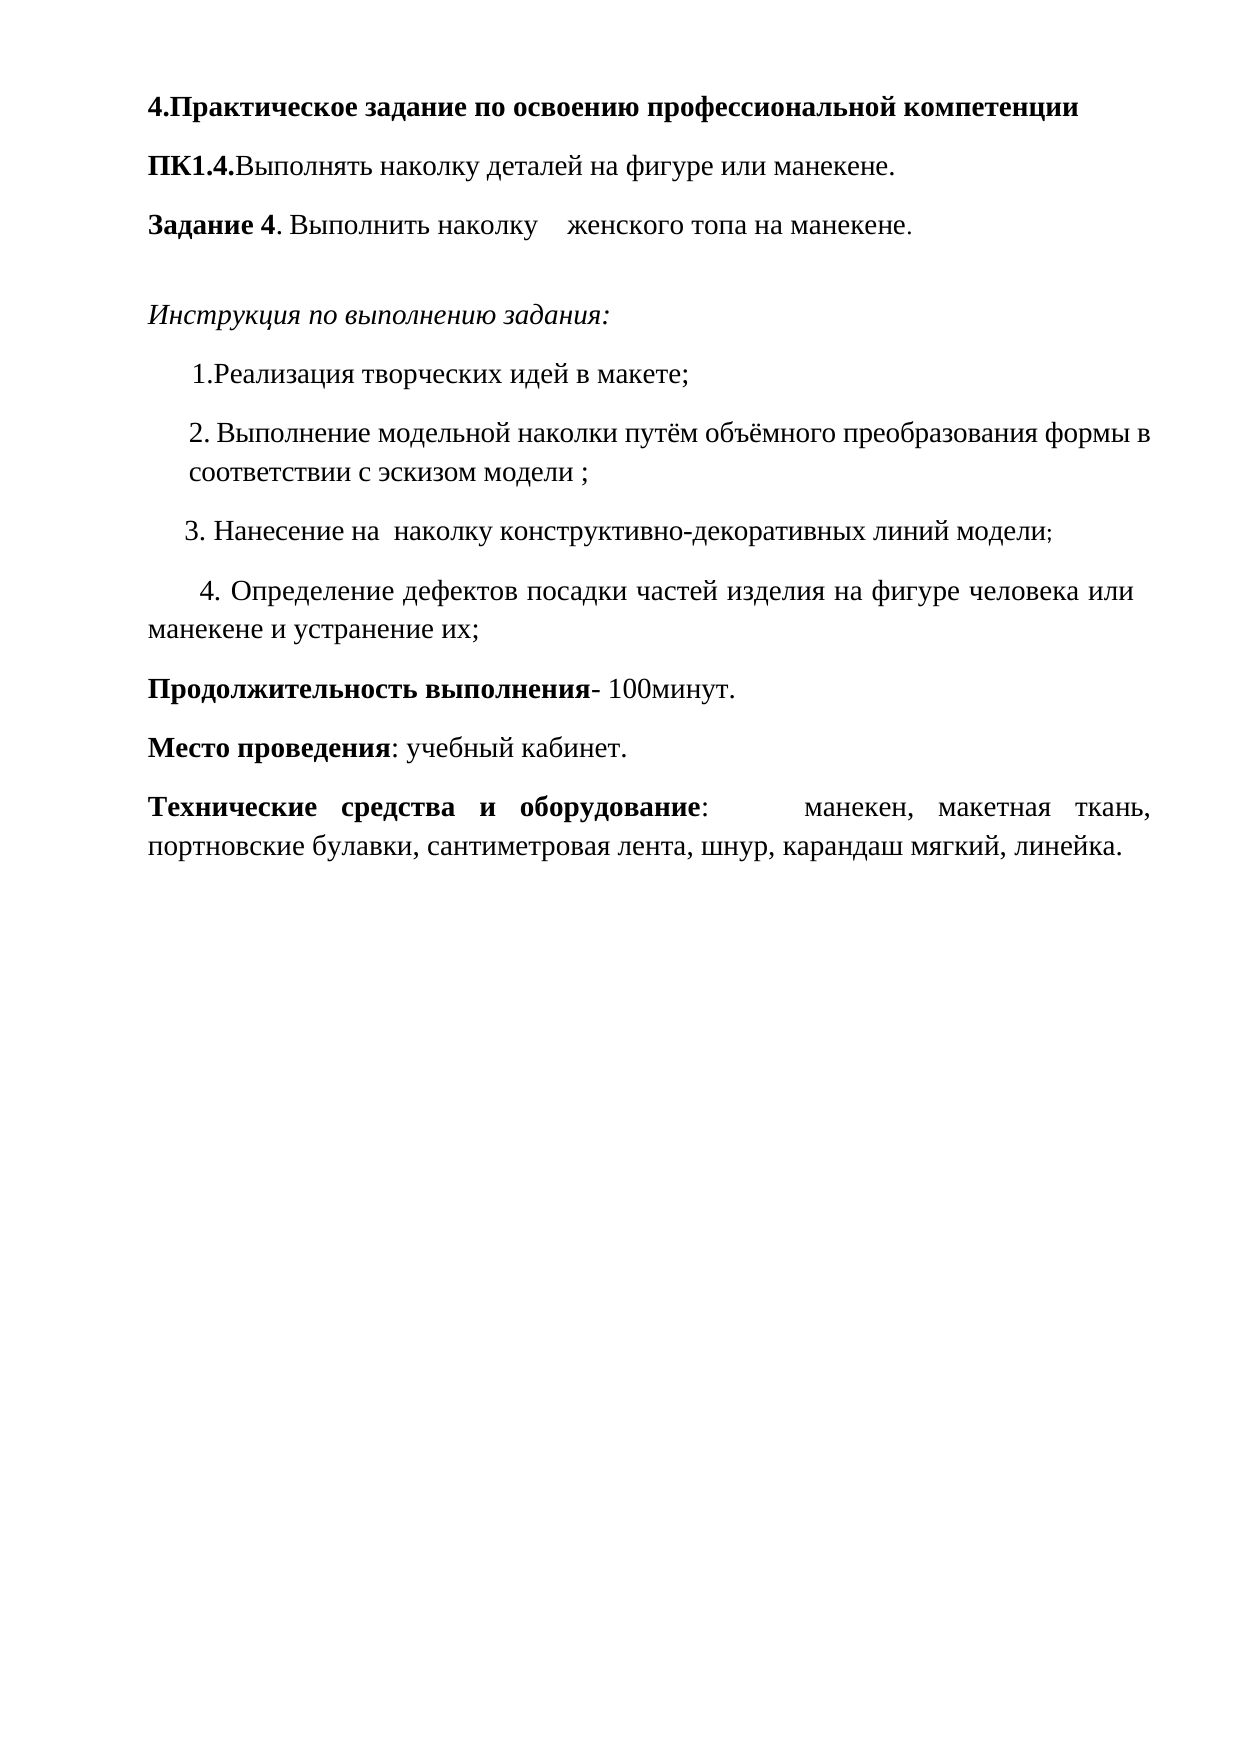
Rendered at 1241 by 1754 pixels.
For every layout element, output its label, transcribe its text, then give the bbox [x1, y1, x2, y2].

text 3. Нанесение на наколку конструктивно-декоративных линий модели; [148, 513, 1136, 547]
text 2. Выполнение модельной наколки путём объёмного преобразования формы в соответствии с эскизом модели ; [148, 416, 1152, 488]
text 4. Определение дефектов посадки частей изделия на фигуре человека или манекене и устранение их; [148, 573, 1136, 645]
text Место проведения: учебный кабинет. [148, 730, 1152, 764]
text Продолжительность выполнения- 100минут. [148, 671, 1152, 704]
text Технические средства и оборудование: манекен, макетная ткань, портновские булавки, сантиметровая лента, шнур, карандаш мягкий, линейка. [148, 789, 1152, 862]
subtitle Задание 4. Выполнить наколку женского топа на манекене. [148, 207, 1152, 241]
text 4.Практическое задание по освоению профессиональной компетенции [148, 89, 1152, 122]
text Инструкция по выполнению задания: [148, 297, 1152, 330]
text ПК1.4.Выполнять наколку деталей на фигуре или манекене. [148, 148, 1152, 182]
text 1.Реализация творческих идей в макете; [148, 356, 1152, 390]
